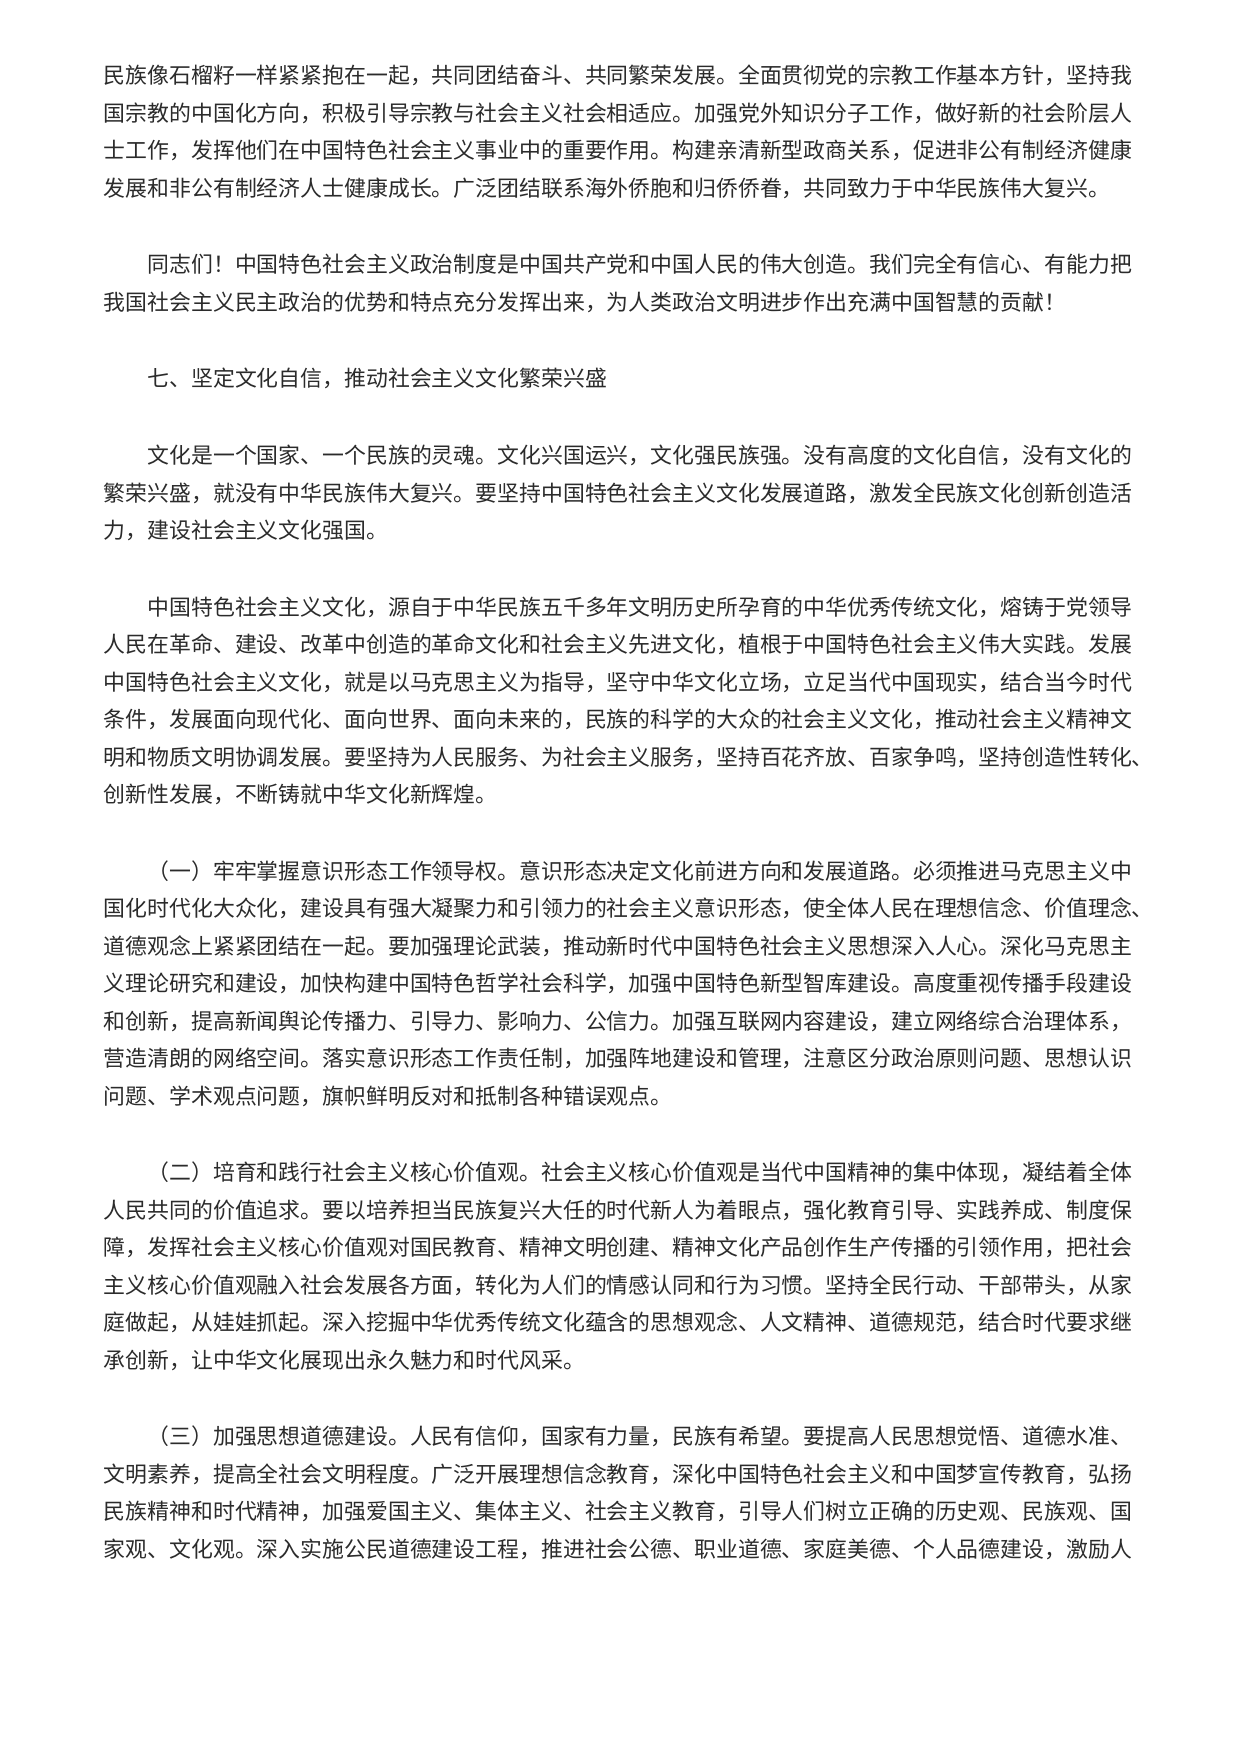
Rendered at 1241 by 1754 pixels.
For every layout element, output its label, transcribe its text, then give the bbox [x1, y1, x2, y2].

text 同志们！中国特色社会主义政治制度是中国共产党和中国人民的伟大创造。我们完全有信心、有能力把我国社会主义民主政治的优势和特点充分发挥出来，为人类政治文明进步作出充满中国智慧的贡献！ [103, 244, 1137, 319]
text 中国特色社会主义文化，源自于中华民族五千多年文明历史所孕育的中华优秀传统文化，熔铸于党领导人民在革命、建设、改革中创造的革命文化和社会主义先进文化，植根于中国特色社会主义伟大实践。发展中国特色社会主义文化，就是以马克思主义为指导，坚守中华文化立场，立足当代中国现实，结合当今时代条件，发展面向现代化、面向世界、面向未来的，民族的科学的大众的社会主义文化，推动社会主义精神文明和物质文明协调发展。要坚持为人民服务、为社会主义服务，坚持百花齐放、百家争鸣，坚持创造性转化、创新性发展，不断铸就中华文化新辉煌。 [103, 587, 1137, 812]
text 文化是一个国家、一个民族的灵魂。文化兴国运兴，文化强民族强。没有高度的文化自信，没有文化的繁荣兴盛，就没有中华民族伟大复兴。要坚持中国特色社会主义文化发展道路，激发全民族文化创新创造活力，建设社会主义文化强国。 [103, 435, 1137, 548]
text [103, 1416, 1137, 1566]
text （一）牢牢掌握意识形态工作领导权。意识形态决定文化前进方向和发展道路。必须推进马克思主义中国化时代化大众化，建设具有强大凝聚力和引领力的社会主义意识形态，使全体人民在理想信念、价值理念、道德观念上紧紧团结在一起。要加强理论武装，推动新时代中国特色社会主义思想深入人心。深化马克思主义理论研究和建设，加快构建中国特色哲学社会科学，加强中国特色新型智库建设。高度重视传播手段建设和创新，提高新闻舆论传播力、引导力、影响力、公信力。加强互联网内容建设，建立网络综合治理体系，营造清朗的网络空间。落实意识形态工作责任制，加强阵地建设和管理，注意区分政治原则问题、思想认识问题、学术观点问题，旗帜鲜明反对和抵制各种错误观点。 [103, 851, 1137, 1113]
text （二）培育和践行社会主义核心价值观。社会主义核心价值观是当代中国精神的集中体现，凝结着全体人民共同的价值追求。要以培养担当民族复兴大任的时代新人为着眼点，强化教育引导、实践养成、制度保障，发挥社会主义核心价值观对国民教育、精神文明创建、精神文化产品创作生产传播的引领作用，把社会主义核心价值观融入社会发展各方面，转化为人们的情感认同和行为习惯。坚持全民行动、干部带头，从家庭做起，从娃娃抓起。深入挖掘中华优秀传统文化蕴含的思想观念、人文精神、道德规范，结合时代要求继承创新，让中华文化展现出永久魅力和时代风采。 [103, 1152, 1137, 1377]
text 七、坚定文化自信，推动社会主义文化繁荣兴盛 [103, 358, 1137, 396]
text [103, 55, 1137, 205]
